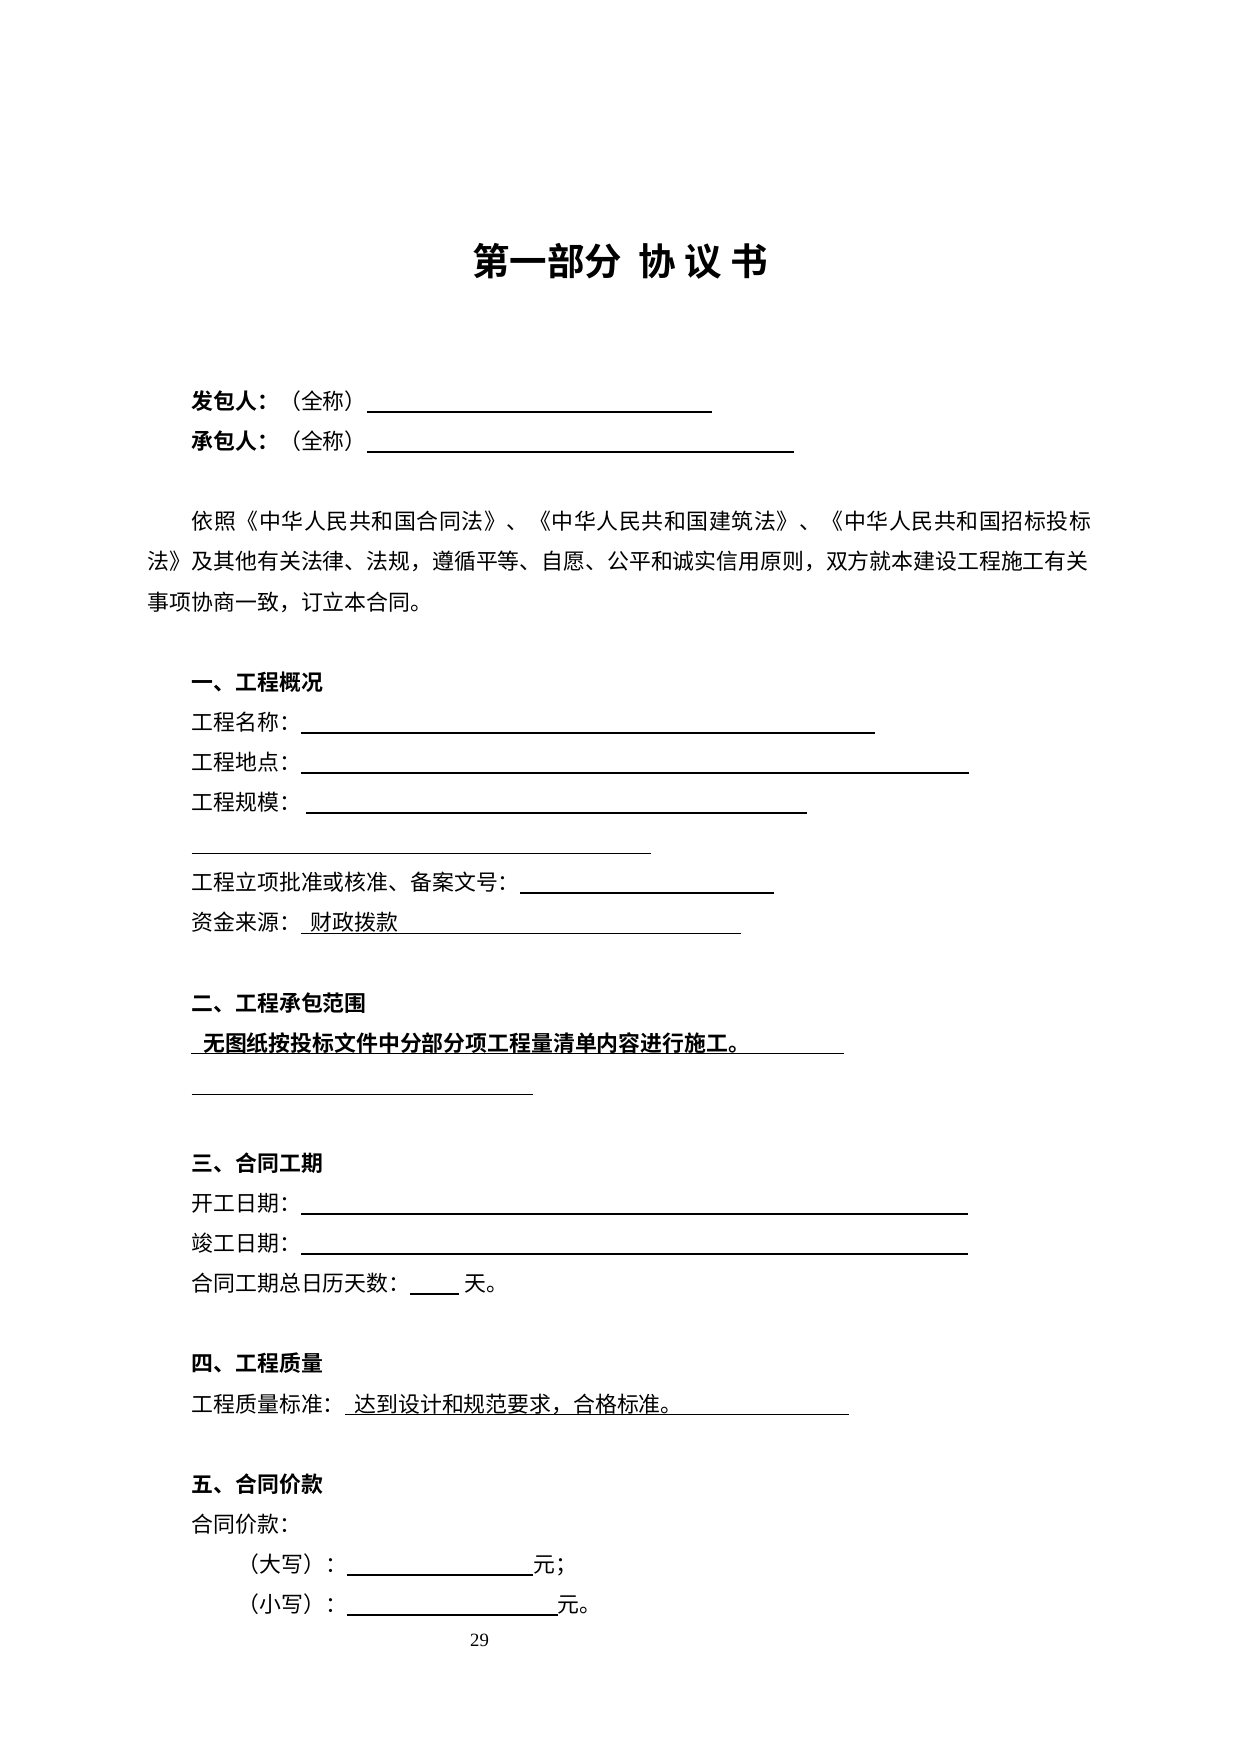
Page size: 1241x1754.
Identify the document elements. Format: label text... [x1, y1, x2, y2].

text 工程地点： [148, 741, 1092, 781]
text 资金来源： 财政拨款 [148, 901, 1092, 941]
text 合同工期总日历天数： 天。 [148, 1262, 1092, 1302]
text 第一部分 协 议 书 [148, 219, 1092, 299]
text （大写）： 元； [148, 1543, 1092, 1583]
text 竣工日期： [148, 1222, 1092, 1262]
text 无图纸按投标文件中分部分项工程量清单内容进行施工。 [148, 1021, 1092, 1062]
text 三、合同工期 [148, 1142, 1092, 1182]
text 合同价款： [148, 1503, 1092, 1543]
text 承包人：（全称） [148, 420, 1092, 460]
text 开工日期： [148, 1182, 1092, 1222]
text 五、合同价款 [148, 1463, 1092, 1503]
text 发包人：（全称） [148, 380, 1092, 420]
text （小写）： 元。 [148, 1583, 1092, 1623]
text 工程立项批准或核准、备案文号： [148, 861, 1092, 901]
text 依照《中华人民共和国合同法》、《中华人民共和国建筑法》、《中华人民共和国招标投标法》及其他有关法律、法规，遵循平等、自愿、公平和诚实信用原则，双方就本建设工程施工有关事项协商一致，订立本合同。 [148, 500, 1092, 620]
text 工程名称： [148, 701, 1092, 741]
text 四、工程质量 [148, 1342, 1092, 1382]
text 工程规模： [148, 781, 1092, 821]
text 一、工程概况 [148, 661, 1092, 701]
text 二、工程承包范围 [148, 981, 1092, 1021]
text 工程质量标准： 达到设计和规范要求，合格标准。 [148, 1382, 1092, 1422]
